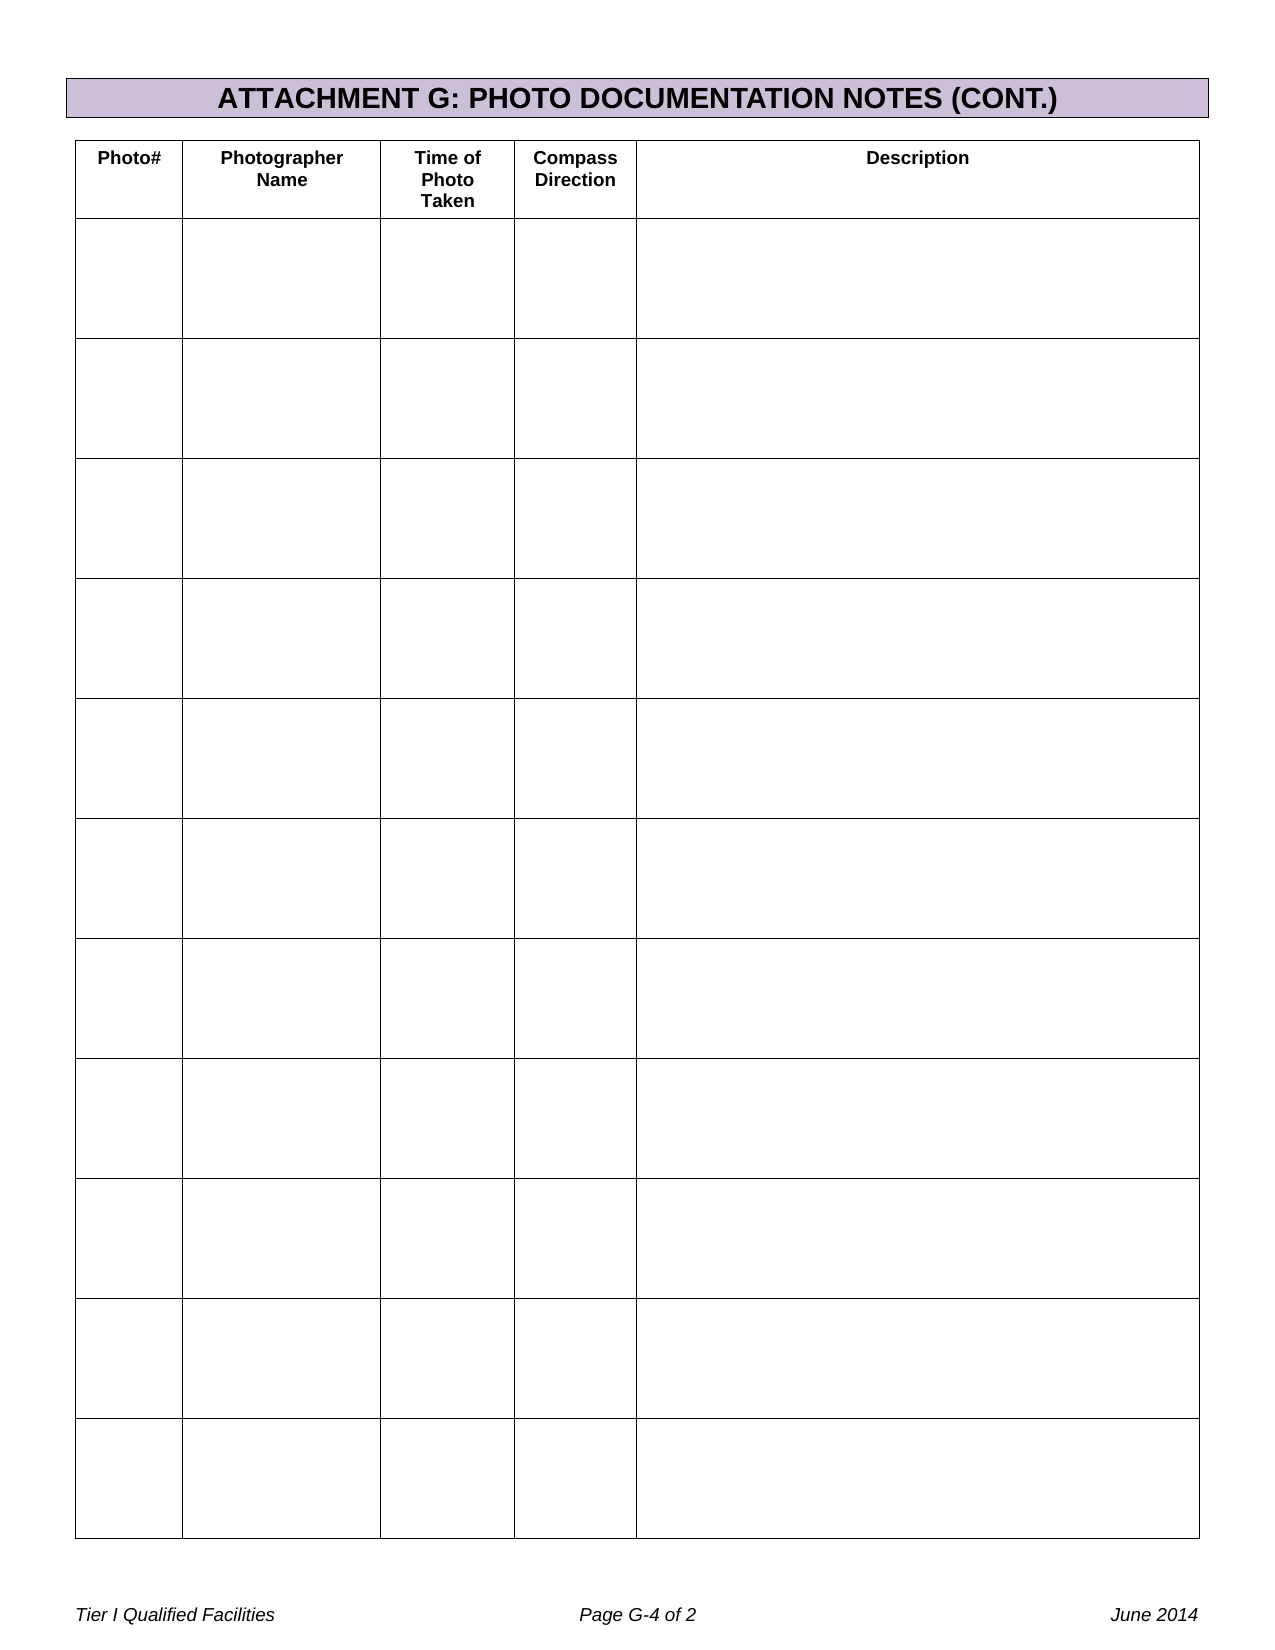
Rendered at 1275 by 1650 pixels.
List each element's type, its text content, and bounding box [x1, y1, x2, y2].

table_cell [637, 1419, 1199, 1538]
table_cell [515, 339, 636, 458]
table_cell [76, 339, 182, 458]
table_cell [76, 939, 182, 1058]
table_header Time of Photo Taken [381, 141, 514, 218]
table_cell [183, 219, 380, 338]
table_cell [76, 579, 182, 698]
table_header Photo# [76, 141, 182, 218]
table_cell [183, 459, 380, 578]
table_cell [515, 699, 636, 818]
table_cell [76, 1179, 182, 1298]
table_cell [183, 1419, 380, 1538]
table_cell [515, 939, 636, 1058]
table_cell [76, 1419, 182, 1538]
table_cell [637, 579, 1199, 698]
table_header Compass Direction [515, 141, 636, 218]
table_cell [381, 699, 514, 818]
table_cell [381, 939, 514, 1058]
table_cell [183, 699, 380, 818]
table_cell [515, 1299, 636, 1418]
table_cell [381, 1419, 514, 1538]
table_cell [637, 339, 1199, 458]
table_header Description [637, 141, 1199, 218]
table_cell [637, 1059, 1199, 1178]
table_cell [637, 1179, 1199, 1298]
table_cell [637, 939, 1199, 1058]
table_cell [381, 459, 514, 578]
table_cell [515, 219, 636, 338]
table_header Photographer Name [183, 141, 380, 218]
text ATTACHMENT g: PHOTO DOCUMENTATION NOTES (Cont.) [67, 79, 1208, 117]
table_cell [515, 819, 636, 938]
table_cell [637, 699, 1199, 818]
table_cell [183, 939, 380, 1058]
table_cell [183, 819, 380, 938]
table_cell [381, 1299, 514, 1418]
table_cell [637, 819, 1199, 938]
table_cell [637, 459, 1199, 578]
table_cell [76, 219, 182, 338]
table_cell [76, 819, 182, 938]
table_cell [76, 459, 182, 578]
table_cell [76, 699, 182, 818]
table_cell [381, 1059, 514, 1178]
table_cell [183, 1059, 380, 1178]
table_cell [381, 339, 514, 458]
table_cell [76, 1299, 182, 1418]
table_cell [515, 579, 636, 698]
table_cell [515, 459, 636, 578]
table_cell [515, 1179, 636, 1298]
table_cell [183, 579, 380, 698]
table_cell [381, 1179, 514, 1298]
table_cell [515, 1059, 636, 1178]
table_cell [76, 1059, 182, 1178]
table_cell [637, 219, 1199, 338]
table_cell [381, 819, 514, 938]
table_cell [183, 1299, 380, 1418]
table_cell [637, 1299, 1199, 1418]
table_cell [515, 1419, 636, 1538]
table_cell [381, 219, 514, 338]
table_cell [183, 1179, 380, 1298]
table_cell [381, 579, 514, 698]
table_cell [183, 339, 380, 458]
